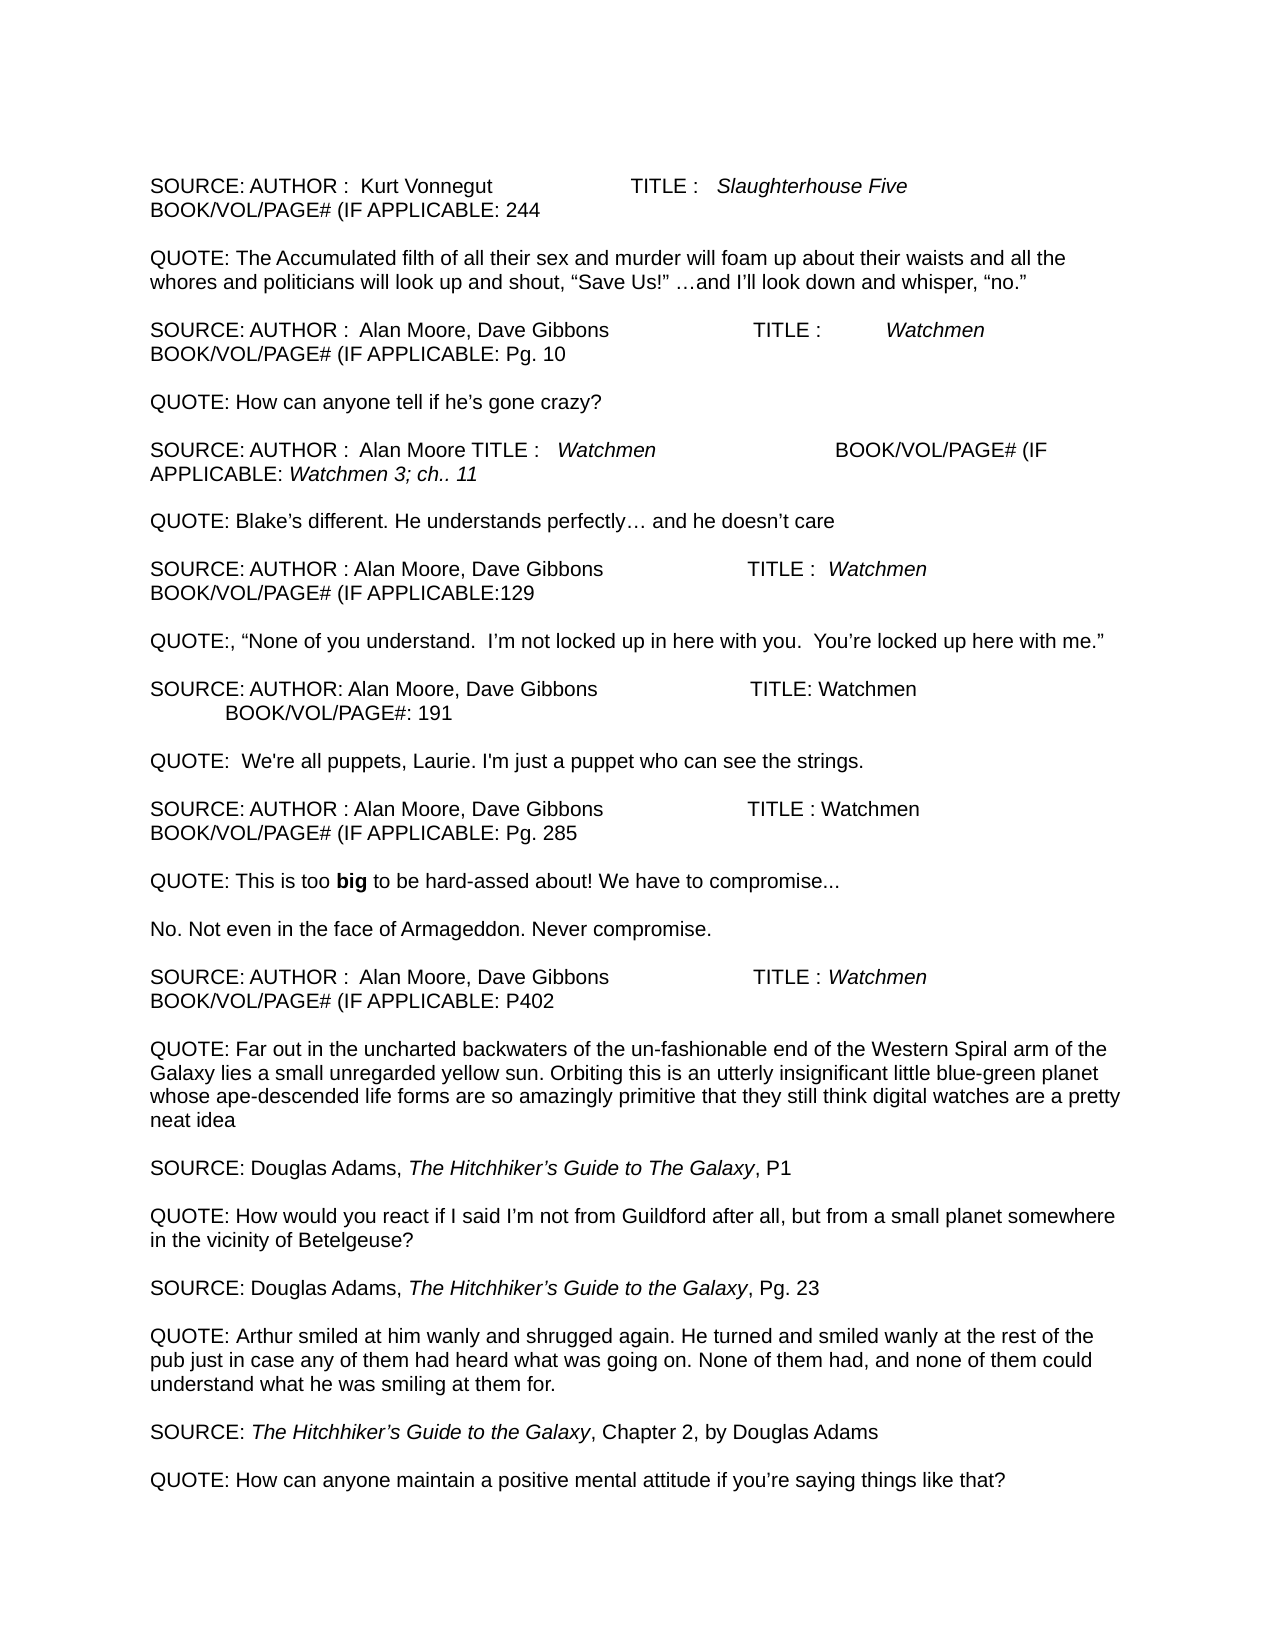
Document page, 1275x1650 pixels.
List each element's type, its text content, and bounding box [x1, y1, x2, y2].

text QUOTE: Arthur smiled at him wanly and shrugged again. He turned and smiled wanly at the rest of the pub just in case any of them had heard what was going on. None of them had, and none of them could understand what he was smiling at them for. [150, 1324, 1125, 1396]
text SOURCE: AUTHOR : Kurt Vonnegut TITLE : Slaughterhouse Five BOOK/VOL/PAGE# (IF APPLICABLE: 244 [150, 174, 1125, 222]
text SOURCE: AUTHOR : Alan Moore TITLE : Watchmen BOOK/VOL/PAGE# (IF APPLICABLE: Watchmen 3; ch.. 11 [150, 437, 1125, 485]
text SOURCE: AUTHOR : Alan Moore, Dave Gibbons TITLE : Watchmen BOOK/VOL/PAGE# (IF APPLICABLE: P402 [150, 964, 1125, 1012]
text SOURCE: The Hitchhiker’s Guide to the Galaxy, Chapter 2, by Douglas Adams [150, 1420, 1125, 1444]
text SOURCE: AUTHOR : Alan Moore, Dave Gibbons TITLE : Watchmen BOOK/VOL/PAGE# (IF APPLICABLE:129 [150, 557, 1125, 605]
text SOURCE: AUTHOR: Alan Moore, Dave Gibbons TITLE: Watchmen BOOK/VOL/PAGE#: 191 [150, 677, 1125, 725]
text QUOTE: The Accumulated filth of all their sex and murder will foam up about their waists and all the whores and politicians will look up and shout, “Save Us!” …and I’ll look down and whisper, “no.” [150, 246, 1125, 294]
text QUOTE: How can anyone maintain a positive mental attitude if you’re saying things like that? [150, 1468, 1125, 1492]
text QUOTE: We're all puppets, Laurie. I'm just a puppet who can see the strings. [150, 749, 1125, 773]
text QUOTE: Far out in the uncharted backwaters of the un-fashionable end of the Western Spiral arm of the Galaxy lies a small unregarded yellow sun. Orbiting this is an utterly insignificant little blue-green planet whose ape-descended life forms are so amazingly primitive that they still think digital watches are a pretty neat idea [150, 1036, 1125, 1132]
text SOURCE: Douglas Adams, The Hitchhiker’s Guide to The Galaxy, P1 [150, 1156, 1125, 1180]
text No. Not even in the face of Armageddon. Never compromise. [150, 917, 1125, 941]
text QUOTE: How would you react if I said I’m not from Guildford after all, but from a small planet somewhere in the vicinity of Betelgeuse? [150, 1204, 1125, 1252]
text QUOTE: Blake’s different. He understands perfectly… and he doesn’t care [150, 509, 1125, 533]
text QUOTE:, “None of you understand. I’m not locked up in here with you. You’re locked up here with me.” [150, 629, 1125, 653]
text QUOTE: This is too big to be hard-assed about! We have to compromise... [150, 869, 1125, 893]
text SOURCE: AUTHOR : Alan Moore, Dave Gibbons TITLE : Watchmen BOOK/VOL/PAGE# (IF APPLICABLE: Pg. 285 [150, 797, 1125, 845]
text SOURCE: Douglas Adams, The Hitchhiker’s Guide to the Galaxy, Pg. 23 [150, 1276, 1125, 1300]
text QUOTE: How can anyone tell if he’s gone crazy? [150, 389, 1125, 413]
text SOURCE: AUTHOR : Alan Moore, Dave Gibbons TITLE : Watchmen BOOK/VOL/PAGE# (IF APPLICABLE: Pg. 10 [150, 318, 1125, 366]
